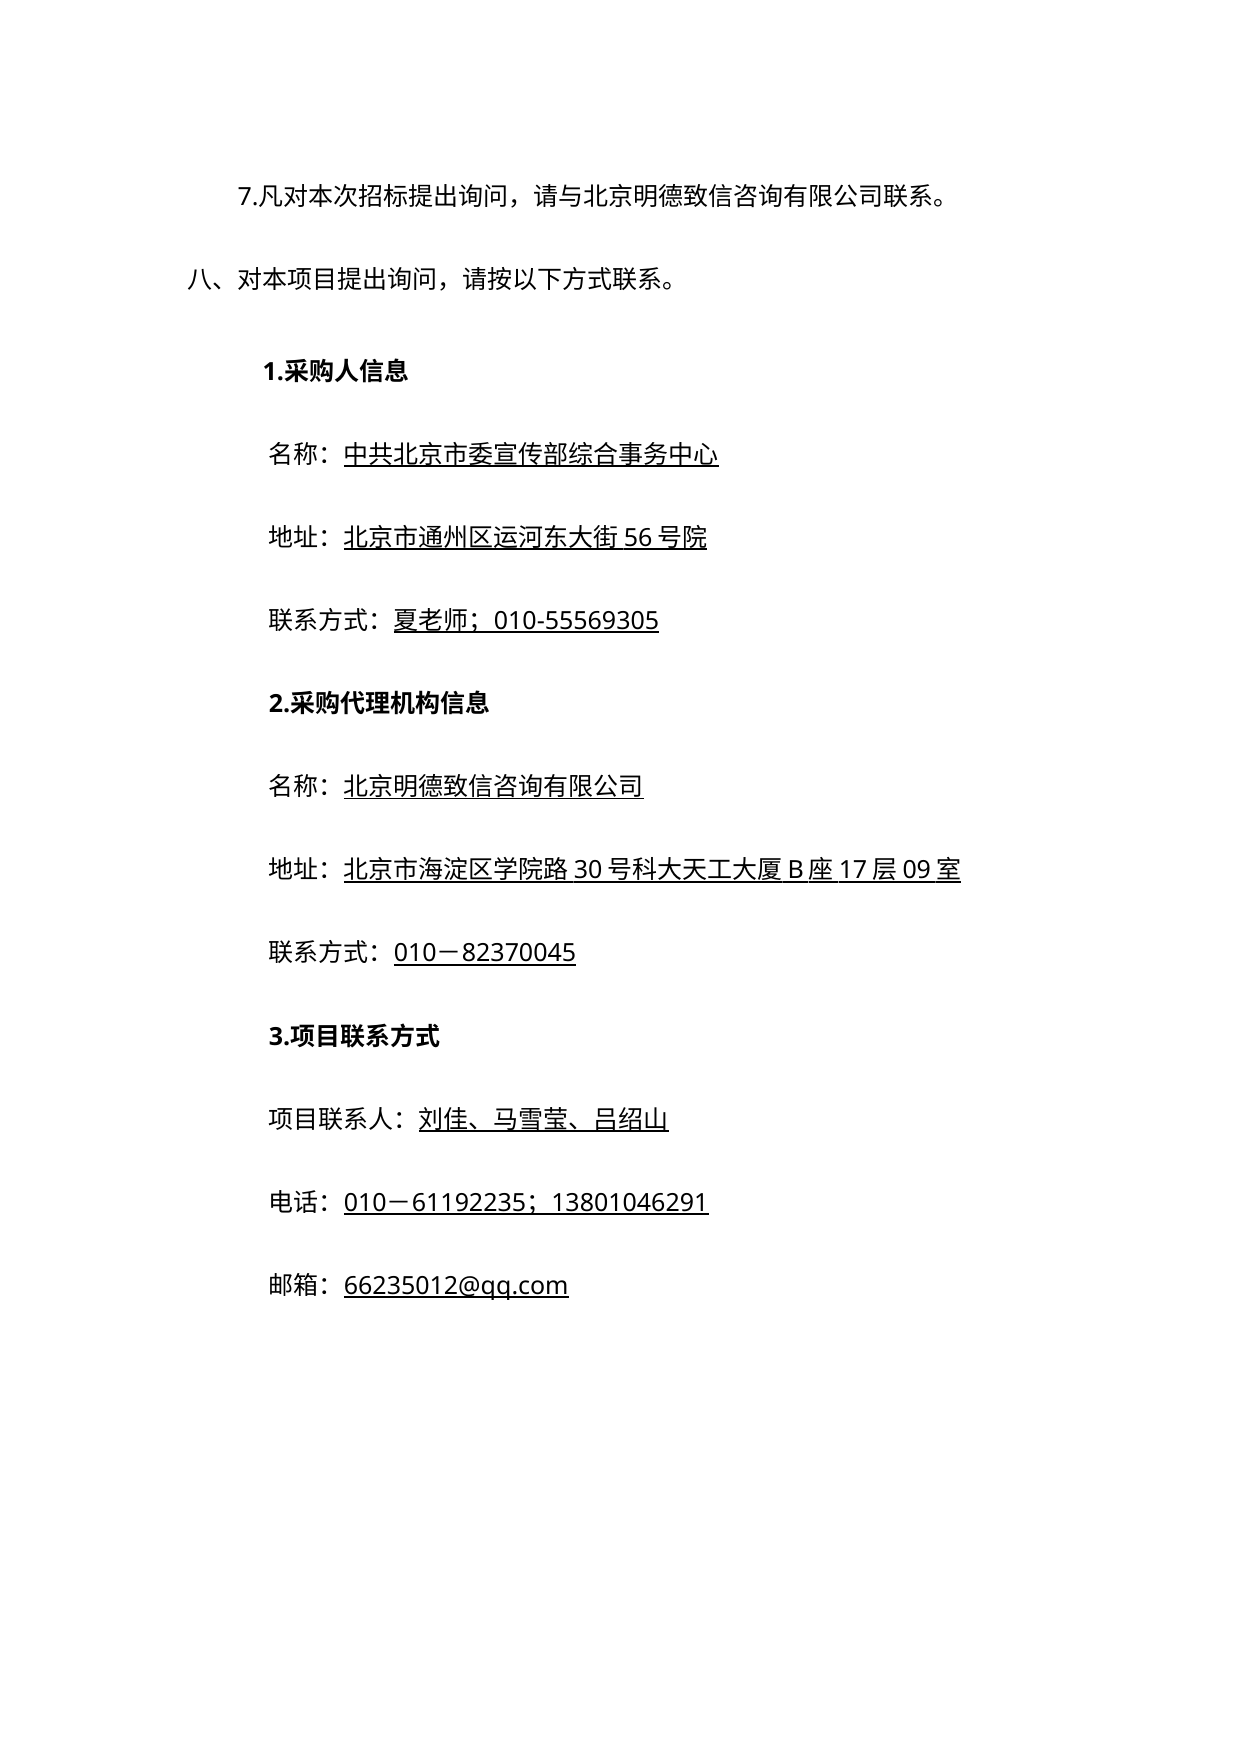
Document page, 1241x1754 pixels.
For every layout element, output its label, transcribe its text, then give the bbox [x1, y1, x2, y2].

subtitle 八、对本项目提出询问，请按以下方式联系。 [187, 245, 1053, 310]
text 2.采购代理机构信息 [269, 669, 1053, 734]
text 名称：北京明德致信咨询有限公司 [269, 752, 1053, 817]
text 地址：北京市通州区运河东大街56号院 [269, 503, 1053, 568]
text 电话：010－61192235；13801046291 [269, 1168, 1053, 1233]
text 1.采购人信息 [187, 337, 1053, 402]
text 联系方式：010－82370045 [269, 918, 1053, 983]
text 项目联系人：刘佳、马雪莹、吕绍山 [269, 1085, 1053, 1150]
text 联系方式：夏老师；010-55569305 [269, 586, 1053, 651]
text 7.凡对本次招标提出询问，请与北京明德致信咨询有限公司联系。 [187, 162, 1053, 227]
text 名称：中共北京市委宣传部综合事务中心 [269, 420, 1053, 485]
text 地址：北京市海淀区学院路30号科大天工大厦B座17层09室 [269, 835, 1053, 900]
text 邮箱：66235012@qq.com [269, 1251, 1053, 1316]
text 3.项目联系方式 [269, 1002, 1053, 1067]
